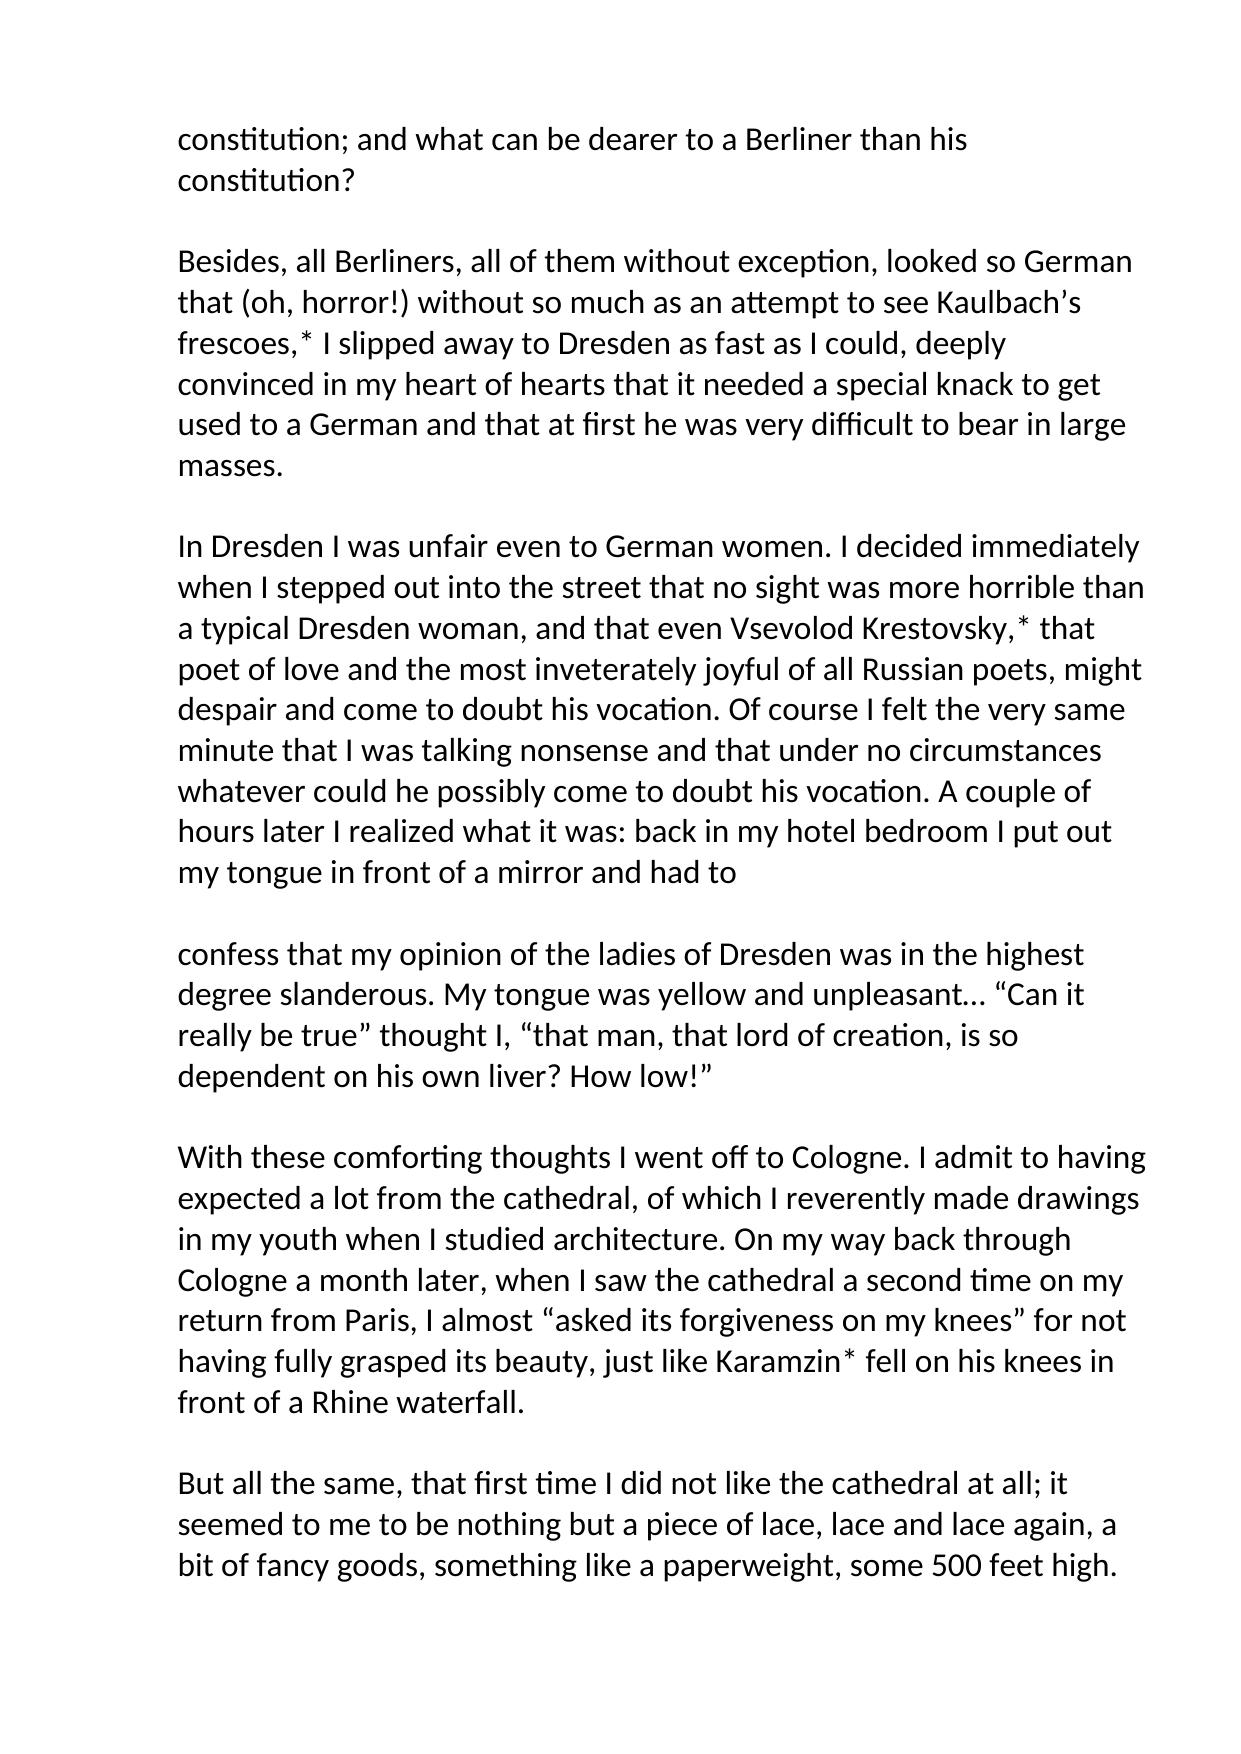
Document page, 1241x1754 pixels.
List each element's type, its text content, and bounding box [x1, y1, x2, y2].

text But all the same, that first time I did not like the cathedral at all; it seemed to me to be nothing but a piece of lace, lace and lace again, a bit of fancy goods, something like a paperweight, some 500 feet high. [177, 1462, 1152, 1584]
text In Dresden I was unfair even to German women. I decided immediately when I stepped out into the street that no sight was more horrible than a typical Dresden woman, and that even Vsevolod Krestovsky,* that poet of love and the most inveterately joyful of all Russian poets, might despair and come to doubt his vocation. Of course I felt the very same minute that I was talking nonsense and that under no circumstances whatever could he possibly come to doubt his vocation. A couple of hours later I realized what it was: back in my hotel bedroom I put out my tongue in front of a mirror and had to [177, 525, 1152, 892]
text With these comforting thoughts I went off to Cologne. I admit to having expected a lot from the cathedral, of which I reverently made drawings in my youth when I studied architecture. On my way back through Cologne a month later, when I saw the cathedral a second time on my return from Paris, I almost “asked its forgiveness on my knees” for not having fully grasped its beauty, just like Karamzin* fell on his knees in front of a Rhine waterfall. [177, 1136, 1152, 1421]
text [177, 118, 1152, 199]
text Besides, all Berliners, all of them without exception, looked so German that (oh, horror!) without so much as an attempt to see Kaulbach’s frescoes,* I slipped away to Dresden as fast as I could, deeply convinced in my heart of hearts that it needed a special knack to get used to a German and that at first he was very difficult to bear in large masses. [177, 240, 1152, 485]
text confess that my opinion of the ladies of Dresden was in the highest degree slanderous. My tongue was yellow and unpleasant… “Can it really be true” thought I, “that man, that lord of creation, is so dependent on his own liver? How low!” [177, 933, 1152, 1096]
